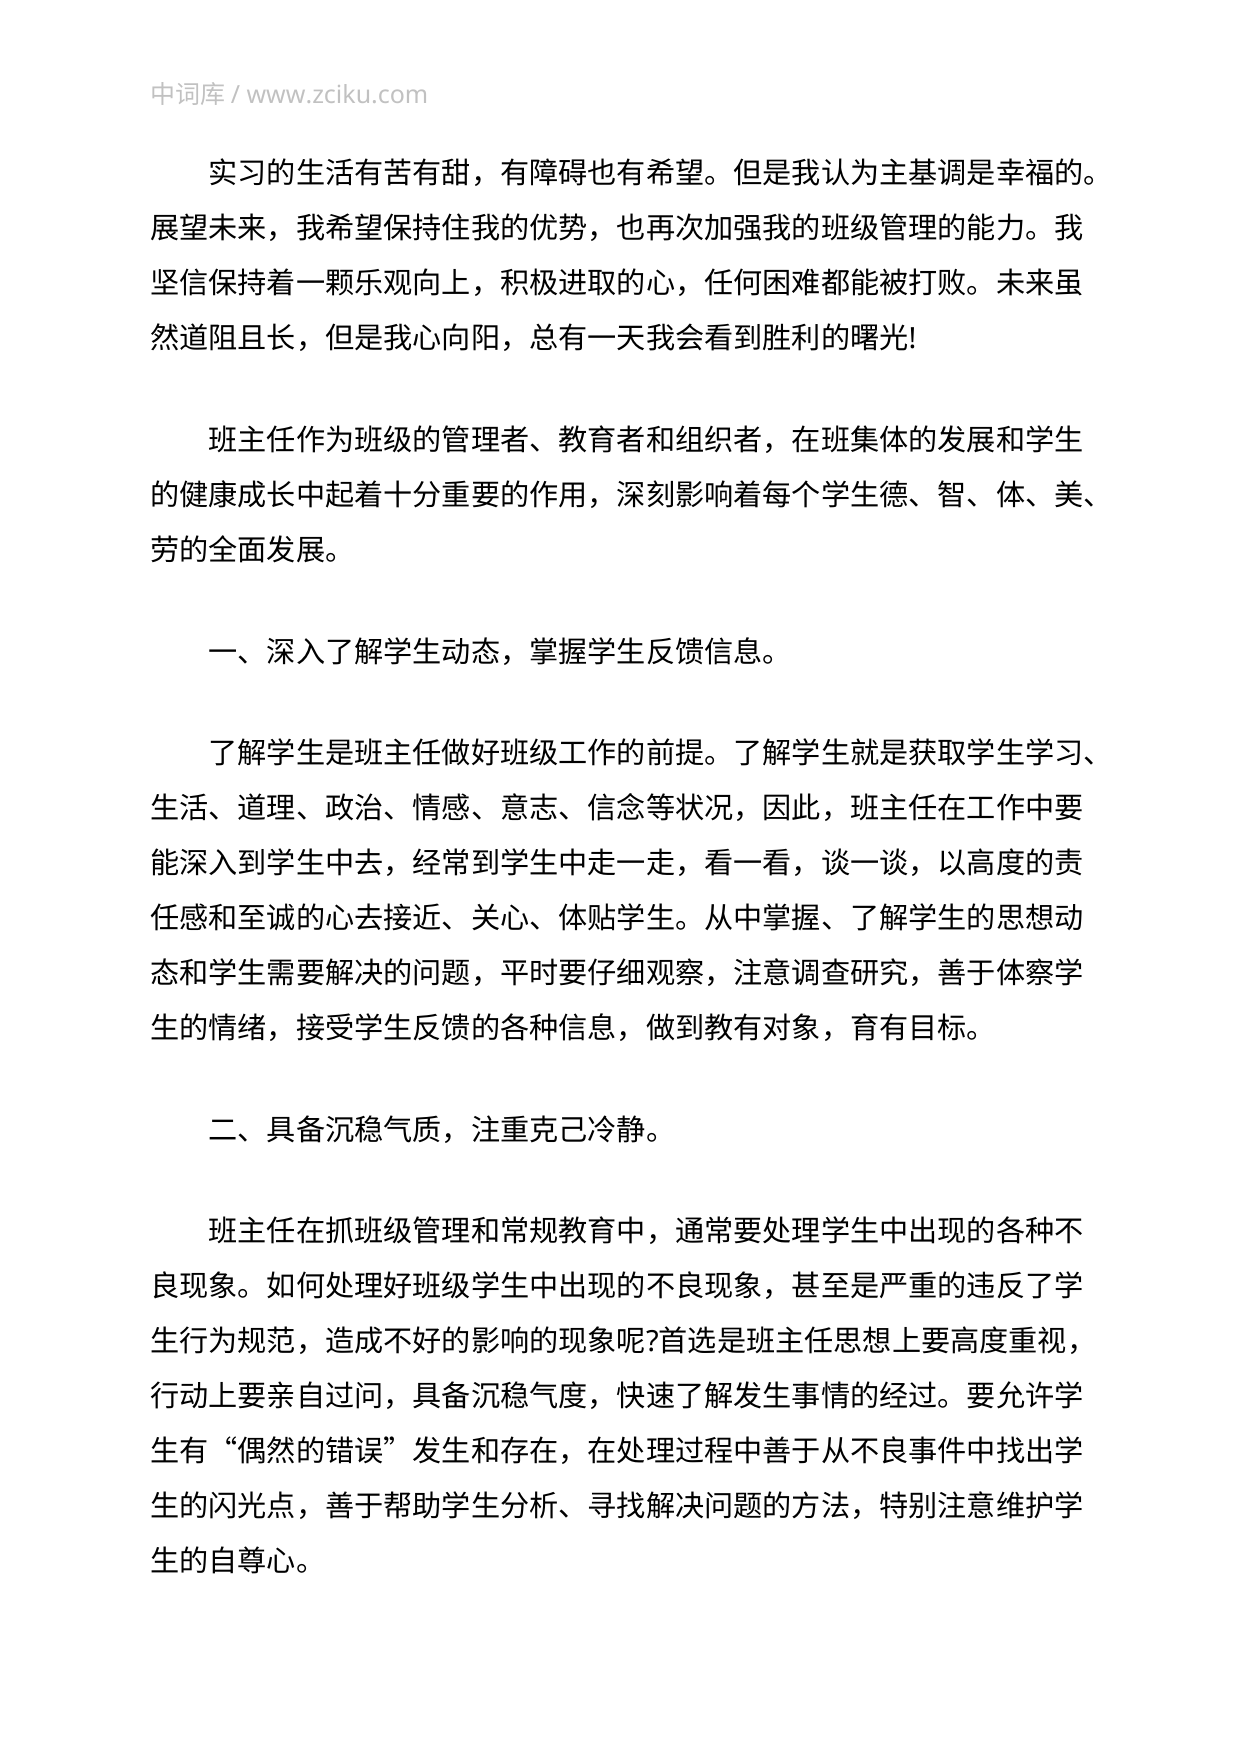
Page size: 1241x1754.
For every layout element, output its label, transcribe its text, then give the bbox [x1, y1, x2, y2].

text 一、深入了解学生动态，掌握学生反馈信息。 [150, 628, 1090, 671]
text 了解学生是班主任做好班级工作的前提。了解学生就是获取学生学习、生活、道理、政治、情感、意志、信念等状况，因此，班主任在工作中要能深入到学生中去，经常到学生中走一走，看一看，谈一谈，以高度的责任感和至诚的心去接近、关心、体贴学生。从中掌握、了解学生的思想动态和学生需要解决的问题，平时要仔细观察，注意调查研究，善于体察学生的情绪，接受学生反馈的各种信息，做到教有对象，育有目标。 [150, 730, 1090, 1047]
text 班主任作为班级的管理者、教育者和组织者，在班集体的发展和学生的健康成长中起着十分重要的作用，深刻影响着每个学生德、智、体、美、劳的全面发展。 [150, 417, 1090, 569]
text 二、具备沉稳气质，注重克己冷静。 [150, 1106, 1090, 1148]
text 实习的生活有苦有甜，有障碍也有希望。但是我认为主基调是幸福的。展望未来，我希望保持住我的优势，也再次加强我的班级管理的能力。我坚信保持着一颗乐观向上，积极进取的心，任何困难都能被打败。未来虽然道阻且长，但是我心向阳，总有一天我会看到胜利的曙光! [150, 150, 1090, 357]
text 班主任在抓班级管理和常规教育中，通常要处理学生中出现的各种不良现象。如何处理好班级学生中出现的不良现象，甚至是严重的违反了学生行为规范，造成不好的影响的现象呢?首选是班主任思想上要高度重视，行动上要亲自过问，具备沉稳气度，快速了解发生事情的经过。要允许学生有“偶然的错误”发生和存在，在处理过程中善于从不良事件中找出学生的闪光点，善于帮助学生分析、寻找解决问题的方法，特别注意维护学生的自尊心。 [150, 1208, 1090, 1580]
